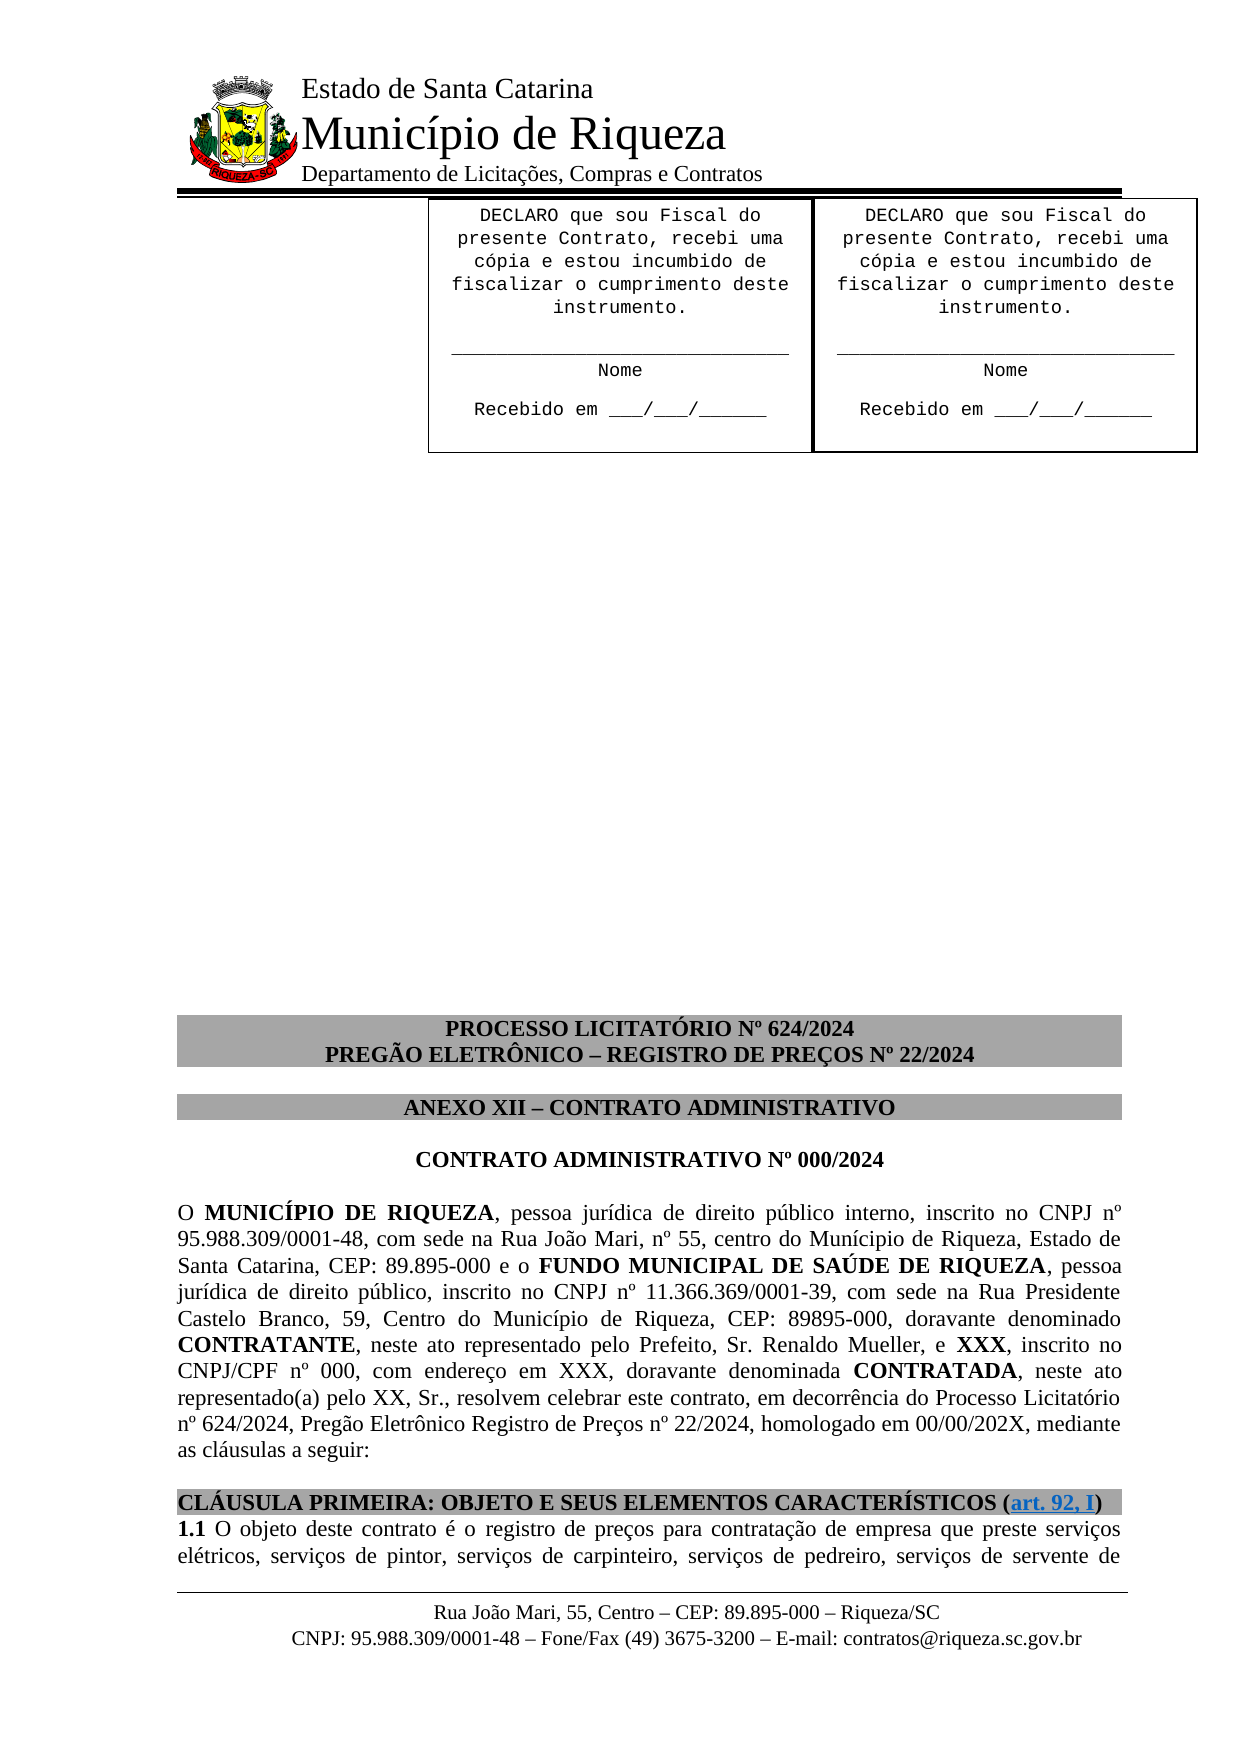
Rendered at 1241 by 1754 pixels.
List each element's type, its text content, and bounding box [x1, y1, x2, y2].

text PREGÃO ELETRÔNICO – REGISTRO DE PREÇOS Nº 22/2024 [177, 1041, 1122, 1067]
text PROCESSO LICITATÓRIO Nº 624/2024 [177, 1015, 1122, 1041]
subtitle ANEXO XII – CONTRATO ADMINISTRATIVO [177, 1094, 1122, 1120]
text CLÁUSULA PRIMEIRA: OBJETO E SEUS ELEMENTOS CARACTERÍSTICOS (art. 92, I) [177, 1489, 1122, 1515]
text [177, 1515, 1122, 1568]
text CONTRATO ADMINISTRATIVO Nº 000/2024 [177, 1146, 1122, 1173]
text O MUNICÍPIO DE RIQUEZA, pessoa jurídica de direito público interno, inscrito no CNPJ nº 95.988.309/0001-48, com sede na Rua João Mari, nº 55, centro do Munícipio de Riqueza, Estado de Santa Catarina, CEP: 89.895-000 e o FUNDO MUNICIPAL DE SAÚDE DE RIQUEZA, pessoa jurídica de direito público, inscrito no CNPJ nº 11.366.369/0001-39, com sede na Rua Presidente Castelo Branco, 59, Centro do Município de Riqueza, CEP: 89895-000, doravante denominado CONTRATANTE, neste ato representado pelo Prefeito, Sr. Renaldo Mueller, e XXX, inscrito no CNPJ/CPF nº 000, com endereço em XXX, doravante denominada CONTRATADA, neste ato representado(a) pelo XX, Sr., resolvem celebrar este contrato, em decorrência do Processo Licitatório nº 624/2024, Pregão Eletrônico Registro de Preços nº 22/2024, homologado em 00/00/202X, mediante as cláusulas a seguir: [177, 1199, 1122, 1463]
